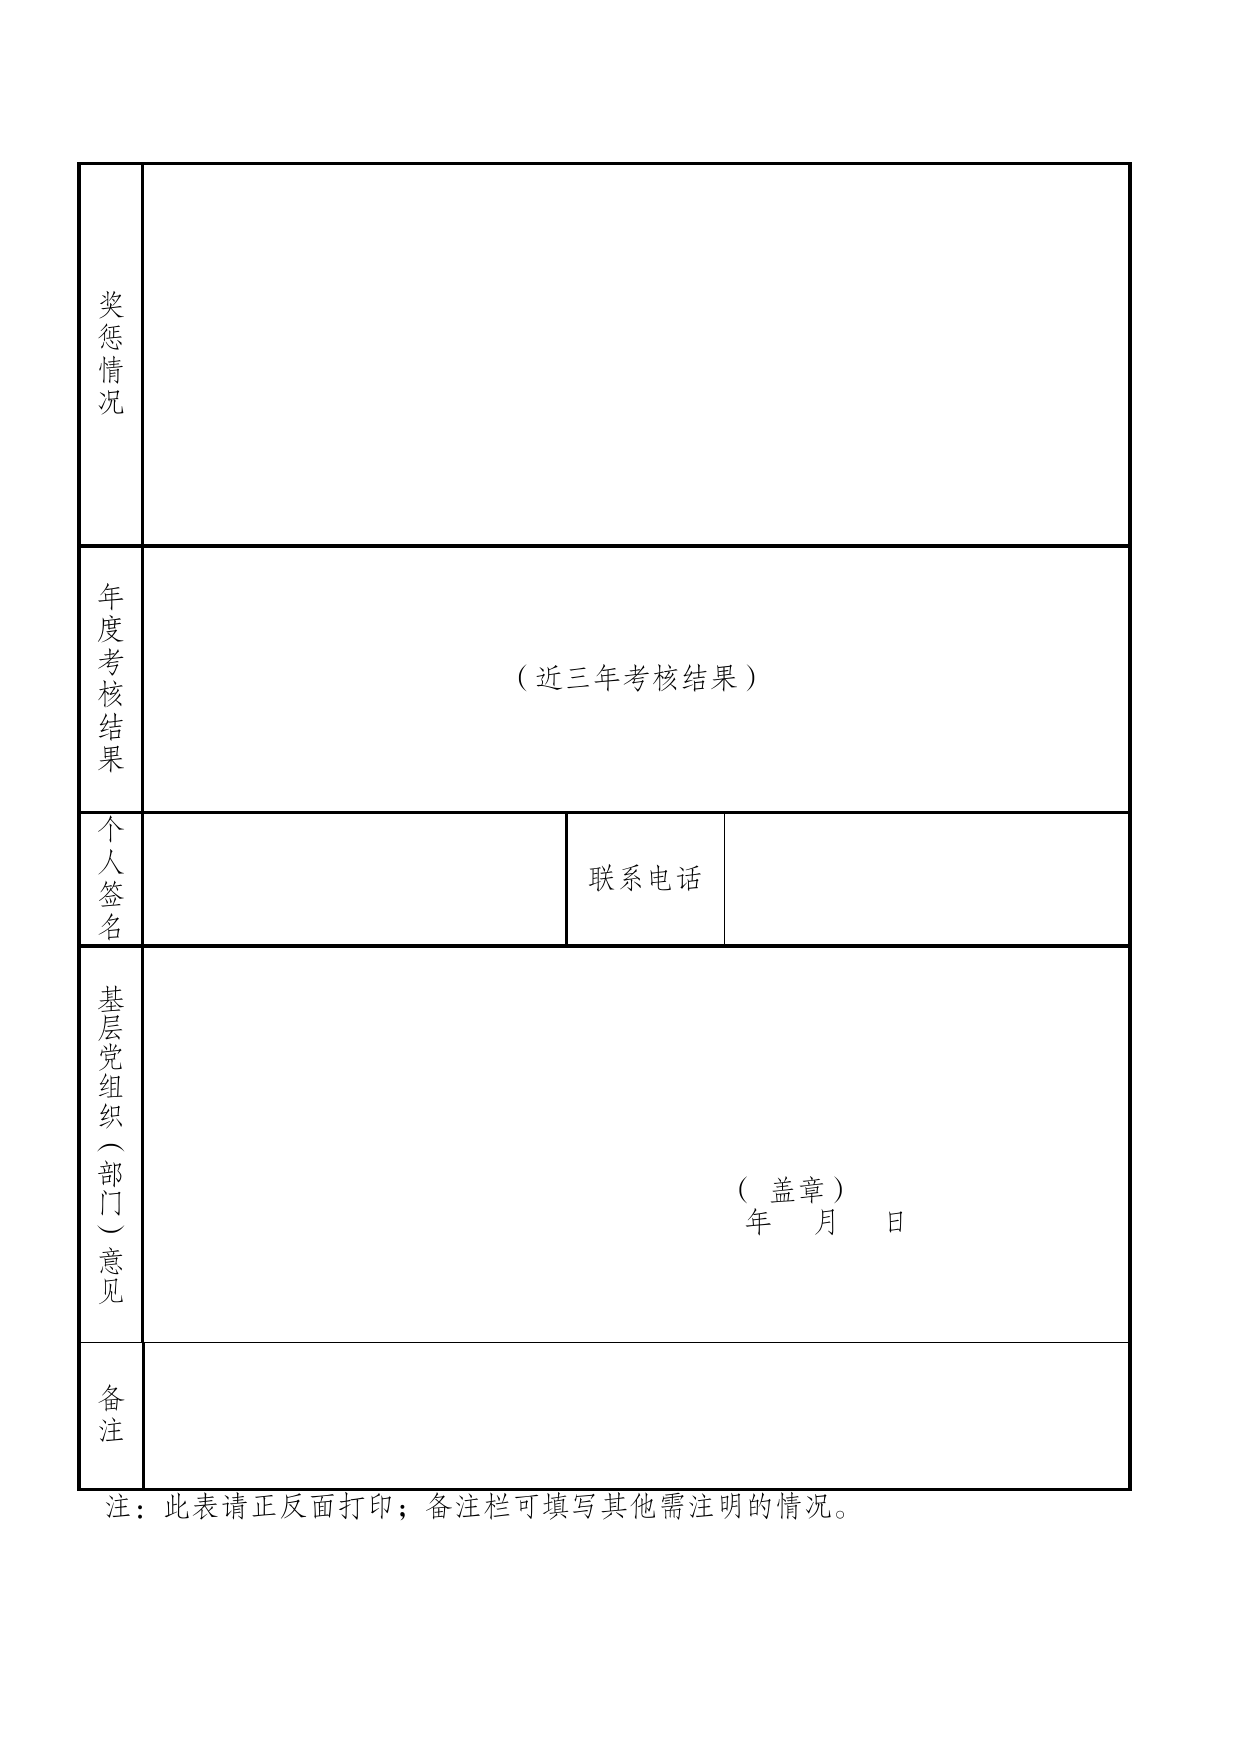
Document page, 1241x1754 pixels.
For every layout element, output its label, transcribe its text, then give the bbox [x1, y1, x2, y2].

table_cell 基层党组织（部门）意见 [81, 948, 141, 1342]
table_cell （ 盖章） 年 月 日 [144, 948, 1128, 1342]
table_cell 备注 [81, 1343, 142, 1488]
table_cell 个人 签名 [81, 814, 141, 944]
table_cell 联系电话 [568, 814, 724, 944]
table_cell （近三年考核结果） [144, 548, 1128, 811]
table_cell [144, 814, 565, 944]
text 注：此表请正反面打印；备注栏可填写其他需注明的情况。 [103, 1491, 1106, 1524]
table_cell 年度考核结果 [81, 548, 141, 811]
table_cell [145, 1343, 1128, 1488]
table_cell 奖惩情况 [81, 165, 141, 544]
table_cell [144, 165, 1128, 544]
table_cell [725, 814, 1128, 944]
